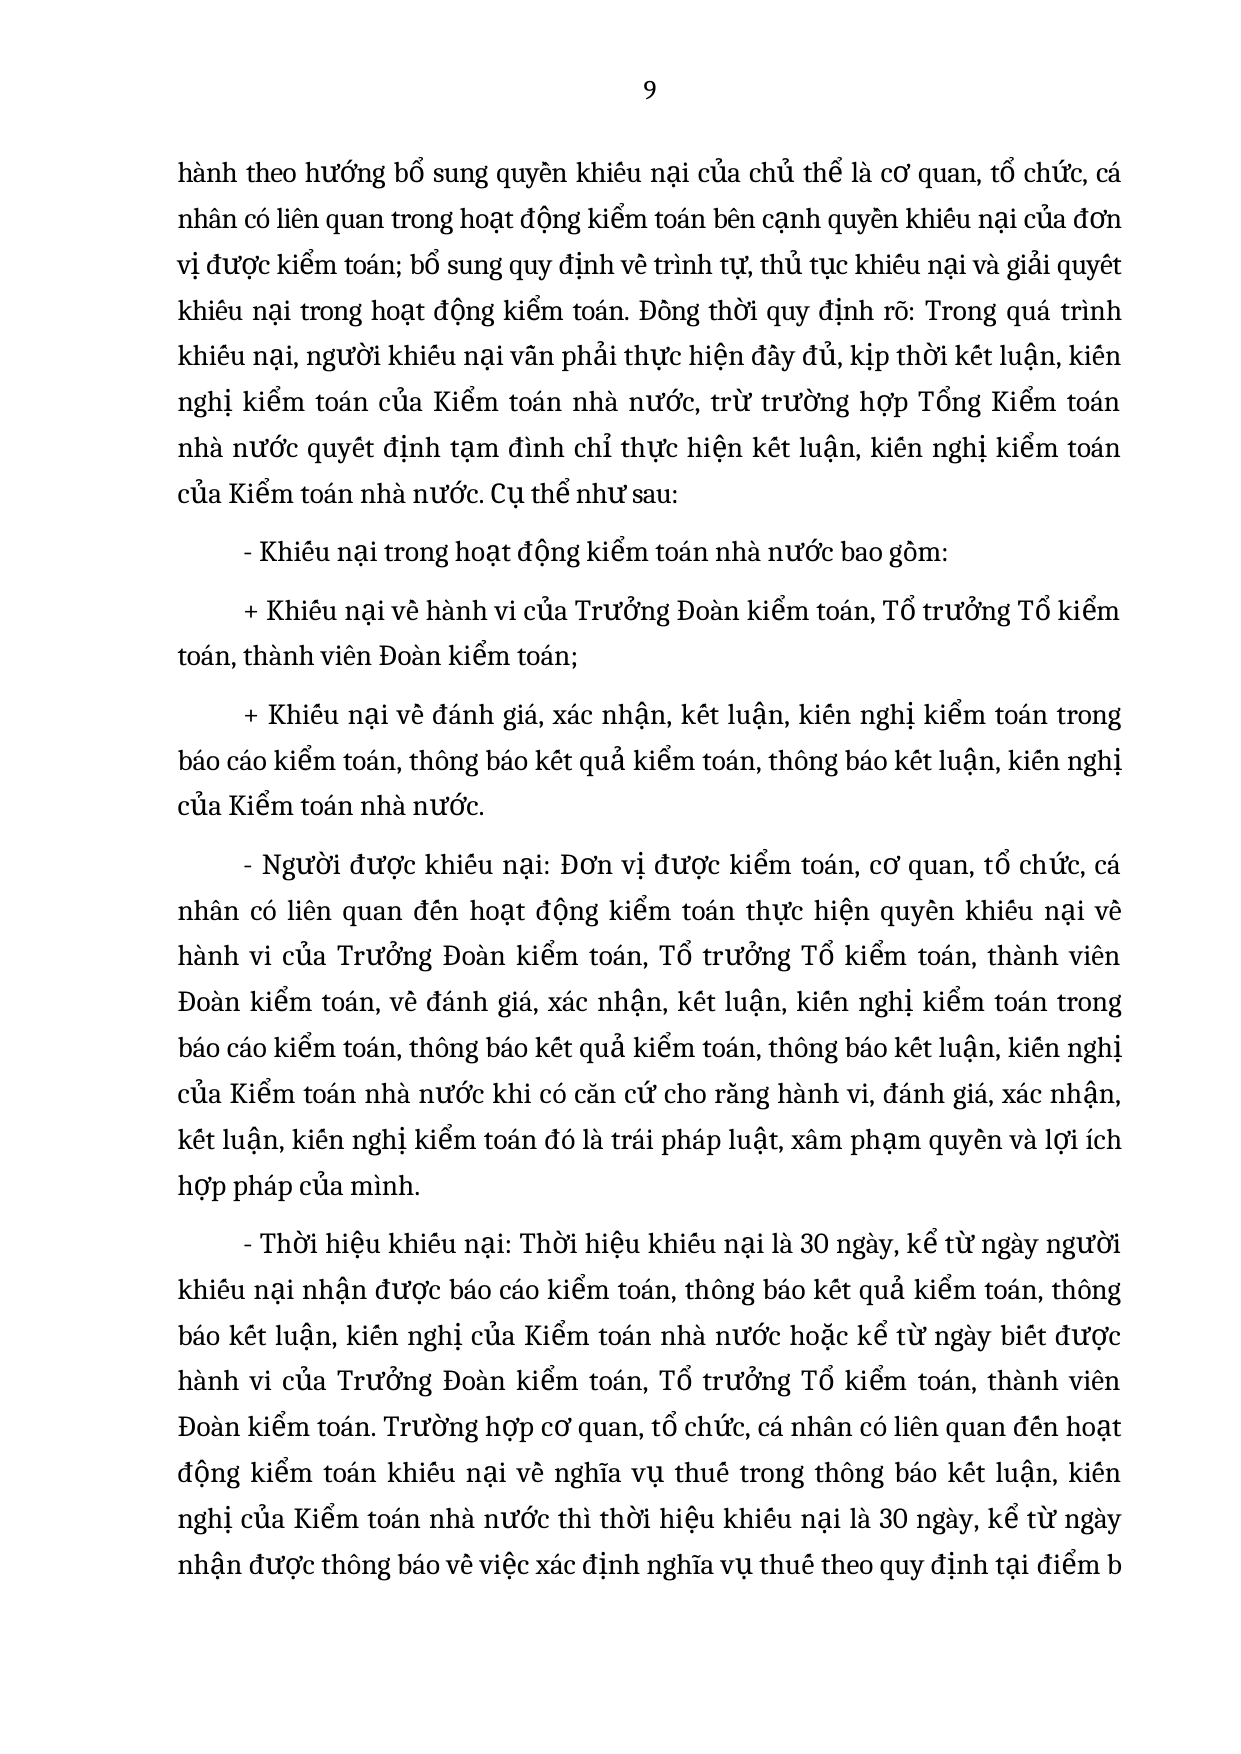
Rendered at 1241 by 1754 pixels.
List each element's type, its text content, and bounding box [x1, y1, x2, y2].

text - Khiếu nại trong hoạt động kiểm toán nhà nước bao gồm: [177, 525, 1122, 571]
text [177, 1217, 1122, 1583]
text + Khiếu nại về đánh giá, xác nhận, kết luận, kiến nghị kiểm toán trong báo cáo kiểm toán, thông báo kết quả kiểm toán, thông báo kết luận, kiến nghị của Kiểm toán nhà nước. [177, 687, 1122, 825]
text - Người được khiếu nại: Đơn vị được kiểm toán, cơ quan, tổ chức, cá nhân có liên quan đến hoạt động kiểm toán thực hiện quyền khiếu nại về hành vi của Trưởng Đoàn kiểm toán, Tổ trưởng Tổ kiểm toán, thành viên Đoàn kiểm toán, về đánh giá, xác nhận, kết luận, kiến nghị kiểm toán trong báo cáo kiểm toán, thông báo kết quả kiểm toán, thông báo kết luận, kiến nghị của Kiểm toán nhà nước khi có căn cứ cho rằng hành vi, đánh giá, xác nhận, kết luận, kiến nghị kiểm toán đó là trái pháp luật, xâm phạm quyền và lợi ích hợp pháp của mình. [177, 837, 1122, 1204]
text + Khiếu nại về hành vi của Trưởng Đoàn kiểm toán, Tổ trưởng Tổ kiểm toán, thành viên Đoàn kiểm toán; [177, 583, 1122, 675]
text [177, 146, 1122, 512]
